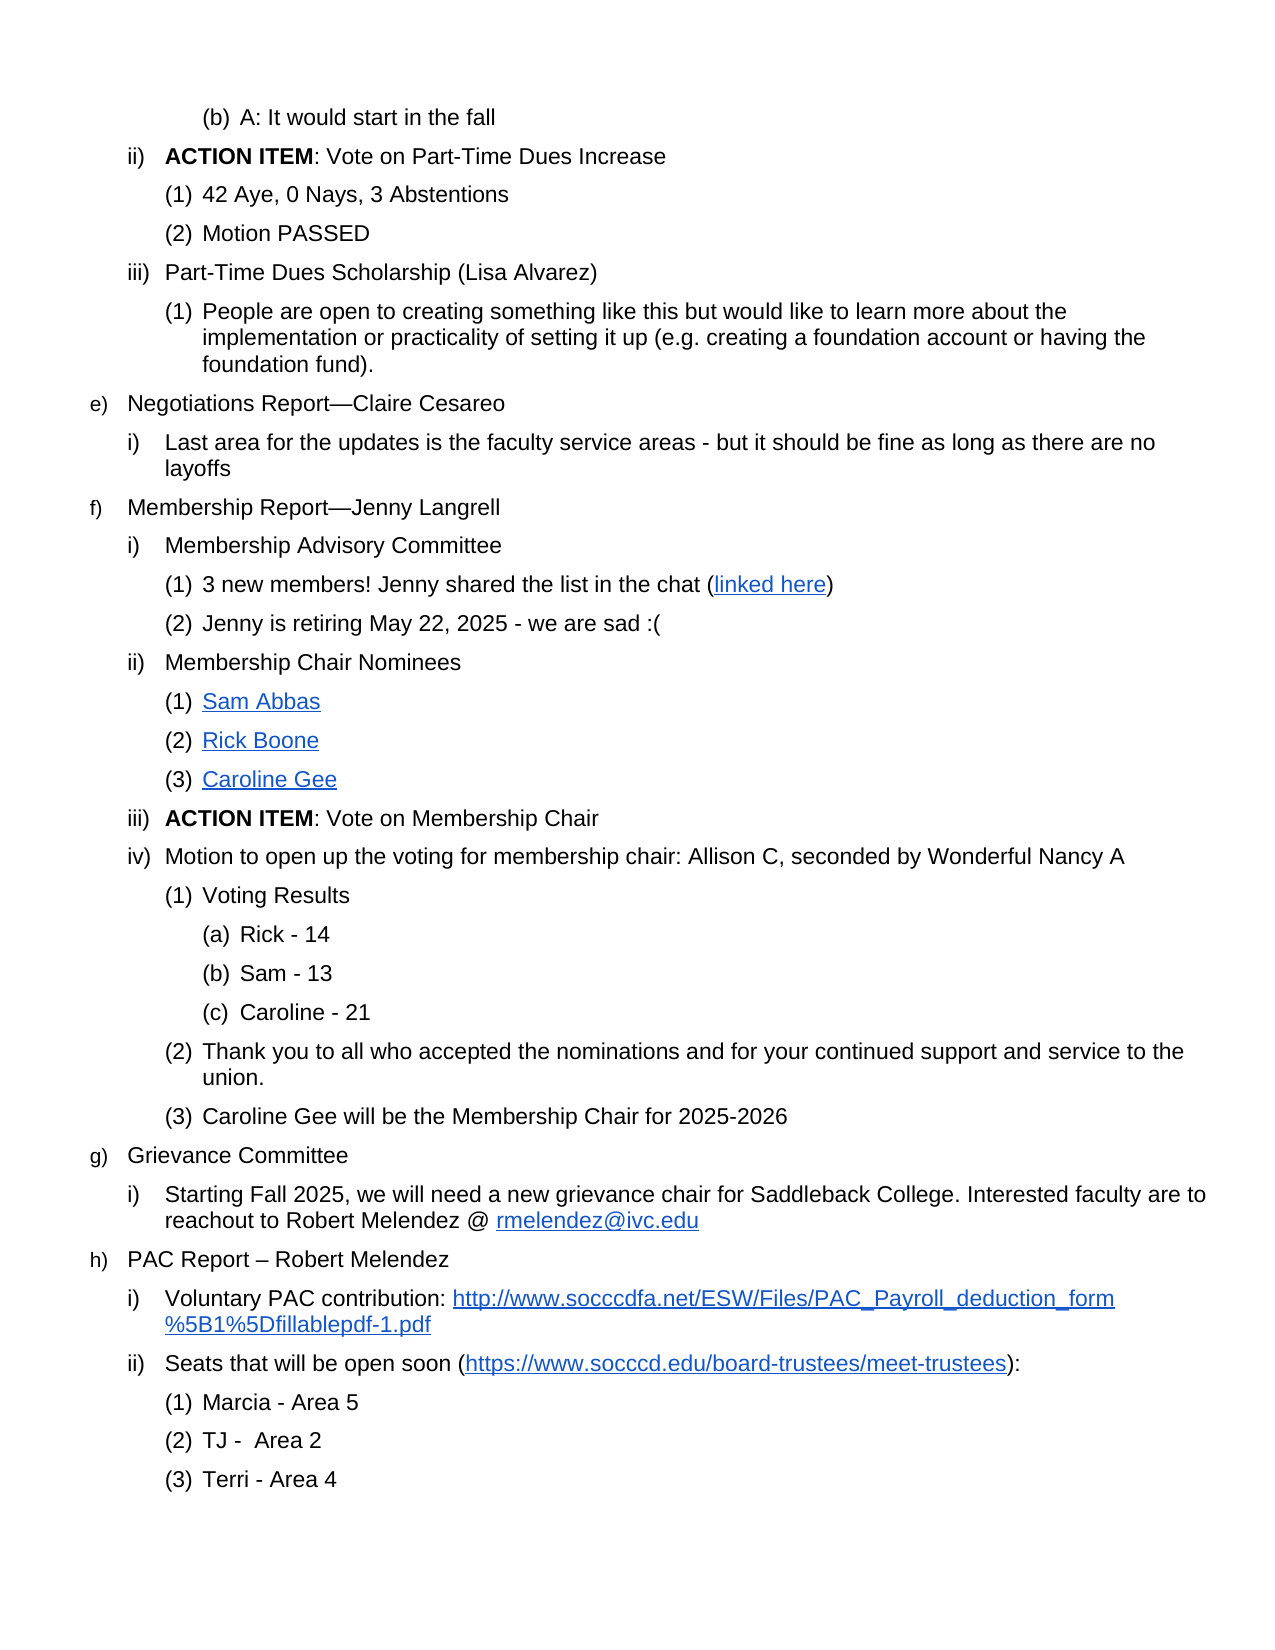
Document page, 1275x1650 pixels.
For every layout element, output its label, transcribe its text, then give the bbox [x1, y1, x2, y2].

list Rick - 14 [202, 921, 1225, 947]
list TJ - Area 2 [164, 1427, 1225, 1454]
list Membership Report—Jenny Langrell [89, 494, 1225, 520]
list Caroline Gee will be the Membership Chair for 2025-2026 [164, 1103, 1225, 1129]
list A: It would start in the fall [202, 104, 1225, 130]
list PAC Report – Robert Melendez [89, 1246, 1225, 1272]
list Last area for the updates is the faculty service areas - but it should be fine as long as there are no layoffs [127, 428, 1225, 481]
list Marcia - Area 5 [164, 1389, 1225, 1415]
list Jenny is retiring May 22, 2025 - we are sad :( [164, 610, 1225, 637]
list ACTION ITEM: Vote on Part-Time Dues Increase [127, 143, 1225, 169]
list 3 new members! Jenny shared the list in the chat (linked here) [164, 571, 1225, 598]
list Caroline Gee [164, 766, 1225, 792]
list Caroline - 21 [202, 999, 1225, 1025]
list Part-Time Dues Scholarship (Lisa Alvarez) [127, 259, 1225, 286]
list Grievance Committee [89, 1142, 1225, 1168]
list Sam - 13 [202, 960, 1225, 986]
list Motion to open up the voting for membership chair: Allison C, seconded by Wonderful Nancy A [127, 843, 1225, 870]
list Starting Fall 2025, we will need a new grievance chair for Saddleback College. Interested faculty are to reachout to Robert Melendez @ rmelendez@ivc.edu [127, 1181, 1225, 1233]
list Motion PASSED [164, 220, 1225, 247]
list Terri - Area 4 [164, 1466, 1225, 1493]
list 42 Aye, 0 Nays, 3 Abstentions [164, 181, 1225, 208]
list Membership Chair Nominees [127, 649, 1225, 675]
list ACTION ITEM: Vote on Membership Chair [127, 804, 1225, 831]
list Negotiations Report—Claire Cesareo [89, 389, 1225, 416]
list Thank you to all who accepted the nominations and for your continued support and service to the union. [164, 1038, 1225, 1090]
list People are open to creating something like this but would like to learn more about the implementation or practicality of setting it up (e.g. creating a foundation account or having the foundation fund). [164, 298, 1225, 377]
list Sam Abbas [164, 688, 1225, 714]
list Voting Results [164, 882, 1225, 908]
list Voluntary PAC contribution: http://www.socccdfa.net/ESW/Files/PAC_Payroll_deduction_form%5B1%5Dfillablepdf-1.pdf [127, 1284, 1225, 1337]
list Rick Boone [164, 727, 1225, 753]
list Seats that will be open soon (https://www.socccd.edu/board-trustees/meet-trustees): [127, 1350, 1225, 1376]
list Membership Advisory Committee [127, 532, 1225, 559]
